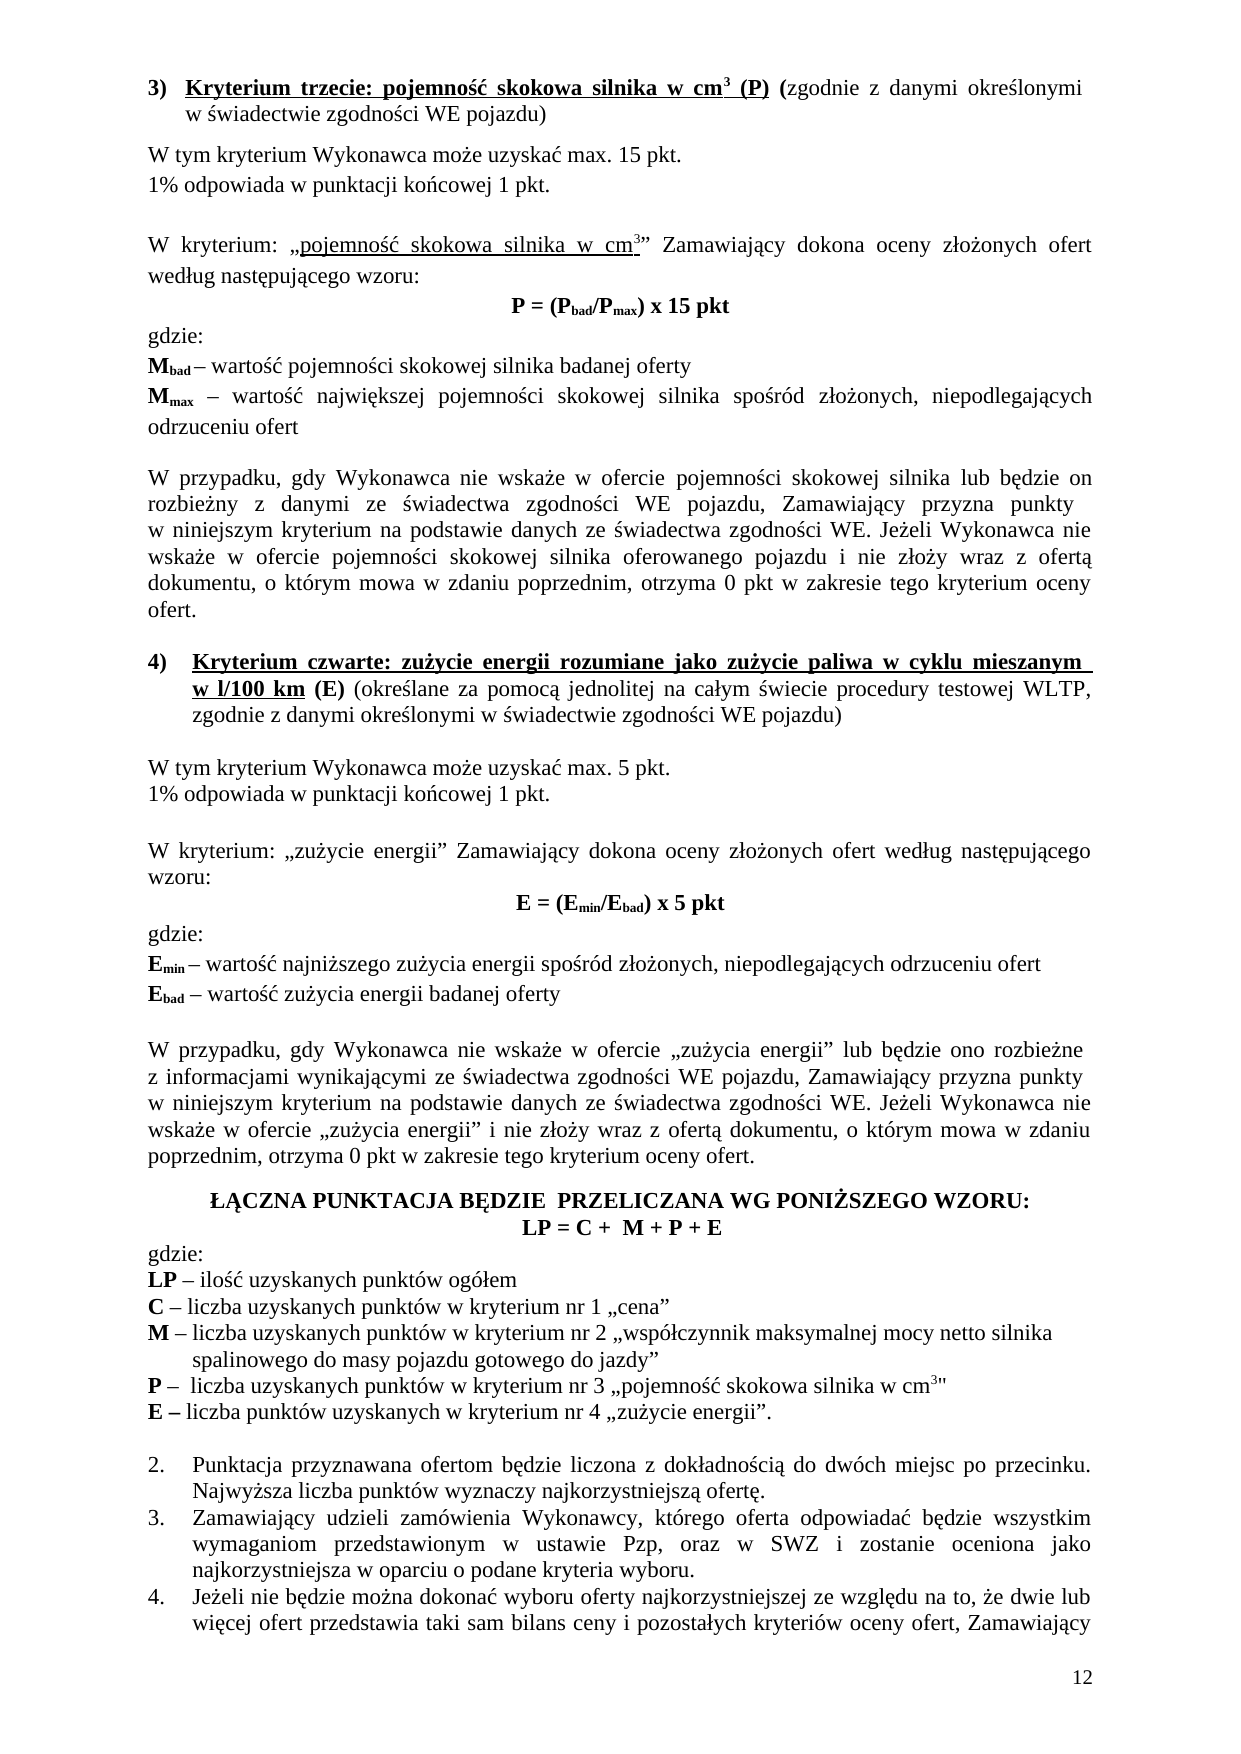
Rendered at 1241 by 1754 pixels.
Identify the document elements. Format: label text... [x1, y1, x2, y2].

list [148, 1583, 1093, 1636]
text LP = C + M + P + E [283, 1214, 1093, 1240]
text Emin – wartość najniższego zużycia energii spośród złożonych, niepodlegających odrzuceniu ofert [148, 950, 1093, 976]
text M – liczba uzyskanych punktów w kryterium nr 2 „współczynnik maksymalnej mocy netto silnika spalinowego do masy pojazdu gotowego do jazdy” [148, 1319, 1093, 1372]
text P = (Pbad/Pmax) x 15 pkt [148, 292, 1093, 318]
list Punktacja przyznawana ofertom będzie liczona z dokładnością do dwóch miejsc po przecinku. Najwyższa liczba punktów wyznaczy najkorzystniejszą ofertę. [148, 1451, 1093, 1504]
text Mmax – wartość największej pojemności skokowej silnika spośród złożonych, niepodlegających odrzuceniu ofert [148, 383, 1093, 439]
list Kryterium czwarte: zużycie energii rozumiane jako zużycie paliwa w cyklu mieszanym w l/100 km (E) (określane za pomocą jednolitej na całym świecie procedury testowej WLTP, zgodnie z danymi określonymi w świadectwie zgodności WE pojazdu) [148, 648, 1093, 727]
text 1% odpowiada w punktacji końcowej 1 pkt. [148, 171, 1093, 197]
text gdzie: [148, 1240, 1093, 1267]
text gdzie: [148, 919, 1093, 946]
text ŁĄCZNA PUNKTACJA BĘDZIE PRZELICZANA WG PONIŻSZEGO WZORU: [148, 1187, 1093, 1214]
text W tym kryterium Wykonawca może uzyskać max. 15 pkt. [148, 141, 1093, 167]
text W kryterium: „zużycie energii” Zamawiający dokona oceny złożonych ofert według następującego wzoru: [148, 837, 1093, 889]
text gdzie: [148, 322, 1093, 348]
text W przypadku, gdy Wykonawca nie wskaże w ofercie „zużycia energii” lub będzie ono rozbieżne z informacjami wynikającymi ze świadectwa zgodności WE pojazdu, Zamawiający przyzna punkty w niniejszym kryterium na podstawie danych ze świadectwa zgodności WE. Jeżeli Wykonawca nie wskaże w ofercie „zużycia energii” i nie złoży wraz z ofertą dokumentu, o którym mowa w zdaniu poprzednim, otrzyma 0 pkt w zakresie tego kryterium oceny ofert. [148, 1037, 1093, 1168]
text W kryterium: „pojemność skokowa silnika w cm3” Zamawiający dokona oceny złożonych ofert według następującego wzoru: [148, 232, 1093, 288]
list Zamawiający udzieli zamówienia Wykonawcy, którego oferta odpowiadać będzie wszystkim wymaganiom przedstawionym w ustawie Pzp, oraz w SWZ i zostanie oceniona jako najkorzystniejsza w oparciu o podane kryteria wyboru. [148, 1504, 1093, 1583]
text W przypadku, gdy Wykonawca nie wskaże w ofercie pojemności skokowej silnika lub będzie on rozbieżny z danymi ze świadectwa zgodności WE pojazdu, Zamawiający przyzna punkty w niniejszym kryterium na podstawie danych ze świadectwa zgodności WE. Jeżeli Wykonawca nie wskaże w ofercie pojemności skokowej silnika oferowanego pojazdu i nie złoży wraz z ofertą dokumentu, o którym mowa w zdaniu poprzednim, otrzyma 0 pkt w zakresie tego kryterium oceny ofert. [148, 464, 1093, 622]
text 1% odpowiada w punktacji końcowej 1 pkt. [148, 780, 1093, 806]
text LP – ilość uzyskanych punktów ogółem [148, 1267, 1093, 1293]
text W tym kryterium Wykonawca może uzyskać max. 5 pkt. [148, 754, 1093, 780]
list Kryterium trzecie: pojemność skokowa silnika w cm3 (P) (zgodnie z danymi określonymi w świadectwie zgodności WE pojazdu) [148, 74, 1093, 127]
text P – liczba uzyskanych punktów w kryterium nr 3 „pojemność skokowa silnika w cm3" [148, 1372, 1093, 1398]
text Mbad – wartość pojemności skokowej silnika badanej oferty [148, 352, 1093, 379]
text Ebad – wartość zużycia energii badanej oferty [148, 980, 1093, 1006]
text E – liczba punktów uzyskanych w kryterium nr 4 „zużycie energii”. [148, 1398, 1093, 1425]
text C – liczba uzyskanych punktów w kryterium nr 1 „cena” [148, 1293, 1093, 1319]
text E = (Emin/Ebad) x 5 pkt [148, 889, 1093, 916]
